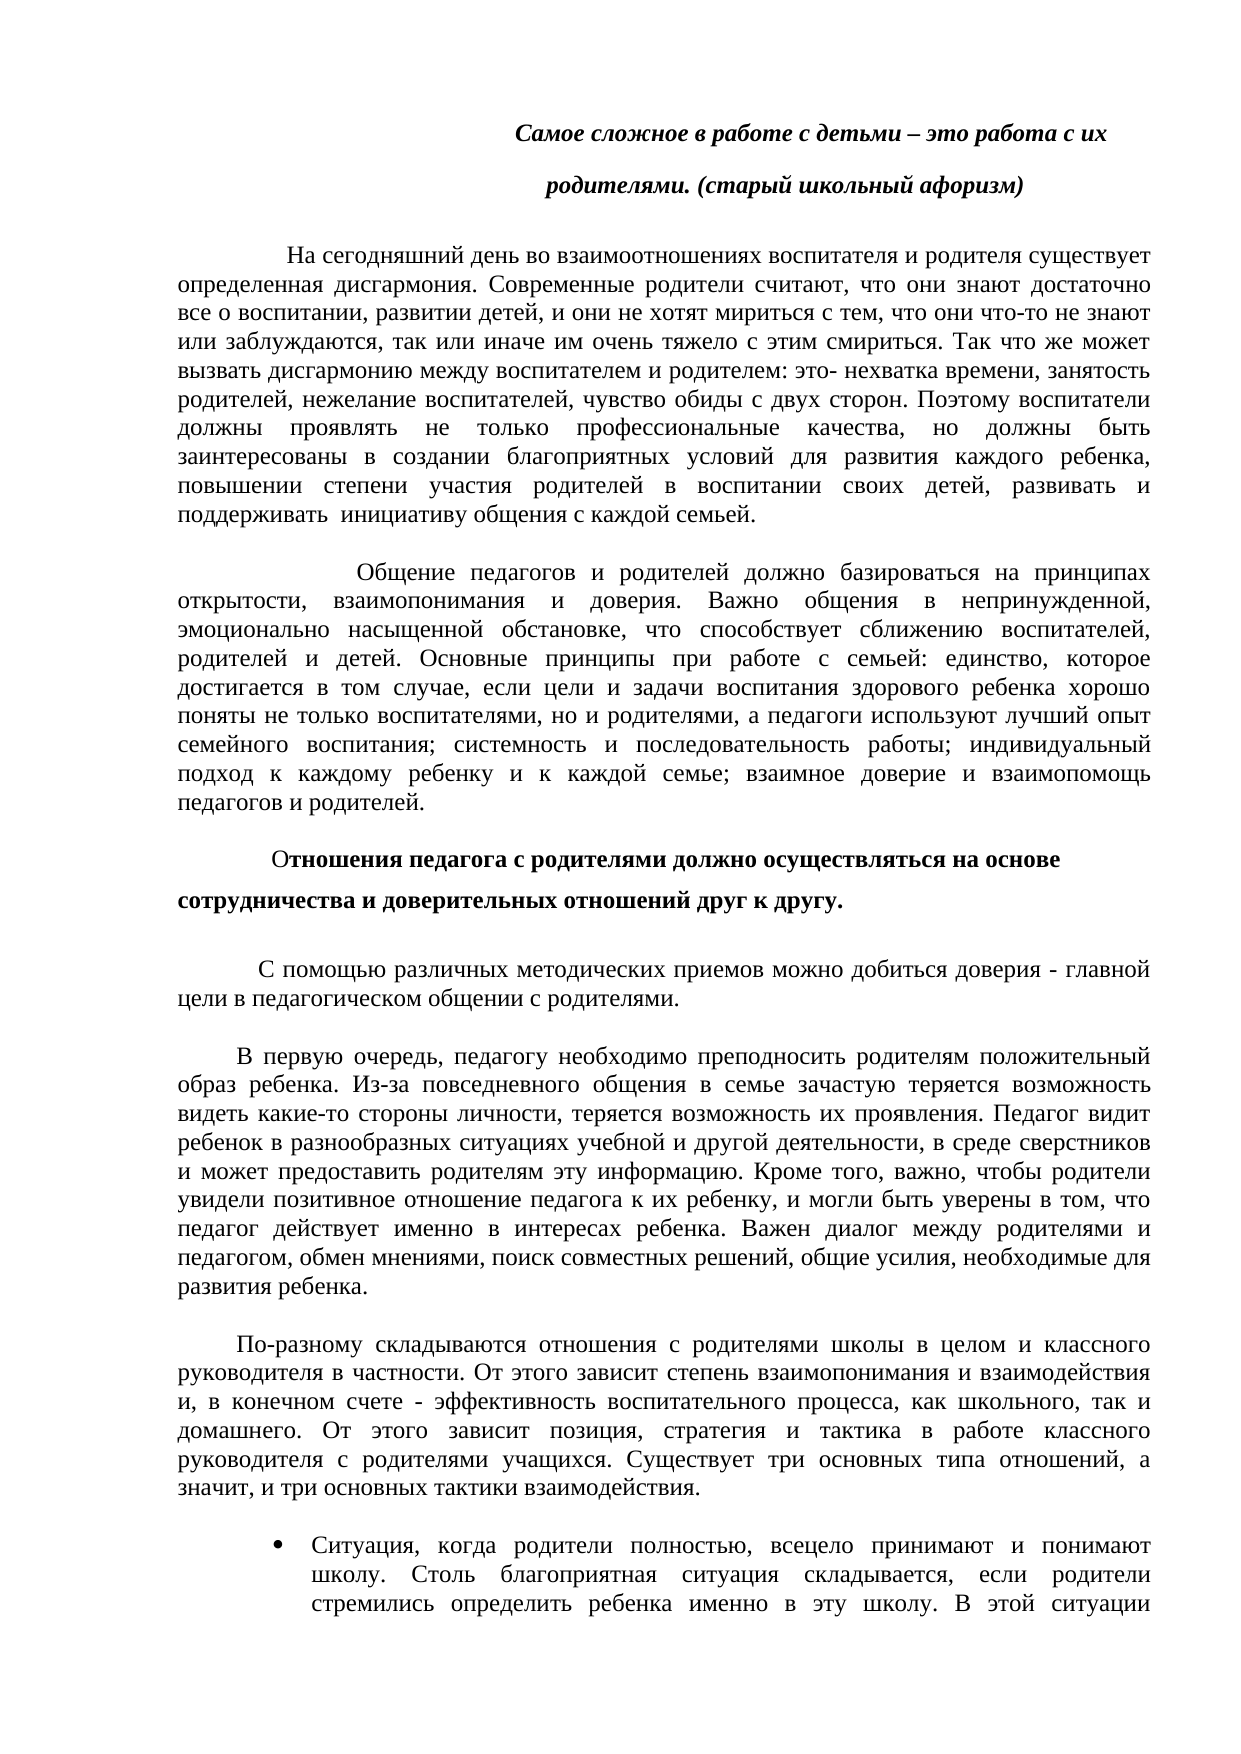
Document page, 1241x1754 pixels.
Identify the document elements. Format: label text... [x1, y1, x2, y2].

text По-разному складываются отношения с родителями школы в целом и классного руководителя в частности. От этого зависит степень взаимопонимания и взаимодействия и, в конечном счете - эффективность воспитательного процесса, как школьного, так и домашнего. От этого зависит позиция, стратегия и тактика в работе классного руководителя с родителями учащихся. Существует три основных типа отношений, а значит, и три основных тактики взаимодействия. [177, 1329, 1152, 1501]
text родителями. (старый школьный афоризм) [546, 171, 1152, 199]
text Отношения педагога с родителями должно осуществляться на основе сотрудничества и доверительных отношений друг к другу. [177, 844, 1152, 913]
text С помощью различных методических приемов можно добиться доверия - главной цели в педагогическом общении с родителями. [177, 954, 1152, 1012]
text В первую очередь, педагогу необходимо преподносить родителям положительный образ ребенка. Из-за повседневного общения в семье зачастую теряется возможность видеть какие-то стороны личности, теряется возможность их проявления. Педагог видит ребенок в разнообразных ситуациях учебной и другой деятельности, в среде сверстников и может предоставить родителям эту информацию. Кроме того, важно, чтобы родители увидели позитивное отношение педагога к их ребенку, и могли быть уверены в том, что педагог действует именно в интересах ребенка. Важен диалог между родителями и педагогом, обмен мнениями, поиск совместных решений, общие усилия, необходимые для развития ребенка. [177, 1041, 1152, 1299]
text Общение педагогов и родителей должно базироваться на принципах открытости, взаимопонимания и доверия. Важно общения в непринужденной, эмоционально насыщенной обстановке, что способствует сближению воспитателей, родителей и детей. Основные принципы при работе с семьей: единство, которое достигается в том случае, если цели и задачи воспитания здорового ребенка хорошо поняты не только воспитателями, но и родителями, а педагоги используют лучший опыт семейного воспитания; системность и последовательность работы; индивидуальный подход к каждому ребенку и к каждой семье; взаимное доверие и взаимопомощь педагогов и родителей. [177, 557, 1152, 815]
text Cамое сложное в работе с детьми – это работа с их [177, 118, 1152, 147]
text На сегодняшний день во взаимоотношениях воспитателя и родителя существует определенная дисгармония. Современные родители считают, что они знают достаточно все о воспитании, развитии детей, и они не хотят мириться с тем, что они что-то не знают или заблуждаются, так или иначе им очень тяжело с этим смириться. Так что же может вызвать дисгармонию между воспитателем и родителем: это- нехватка времени, занятость родителей, нежелание воспитателей, чувство обиды с двух сторон. Поэтому воспитатели должны проявлять не только профессиональные качества, но должны быть заинтересованы в создании благоприятных условий для развития каждого ребенка, повышении степени участия родителей в воспитании своих детей, развивать и поддерживать инициативу общения с каждой семьей. [177, 240, 1152, 527]
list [274, 1530, 1152, 1617]
